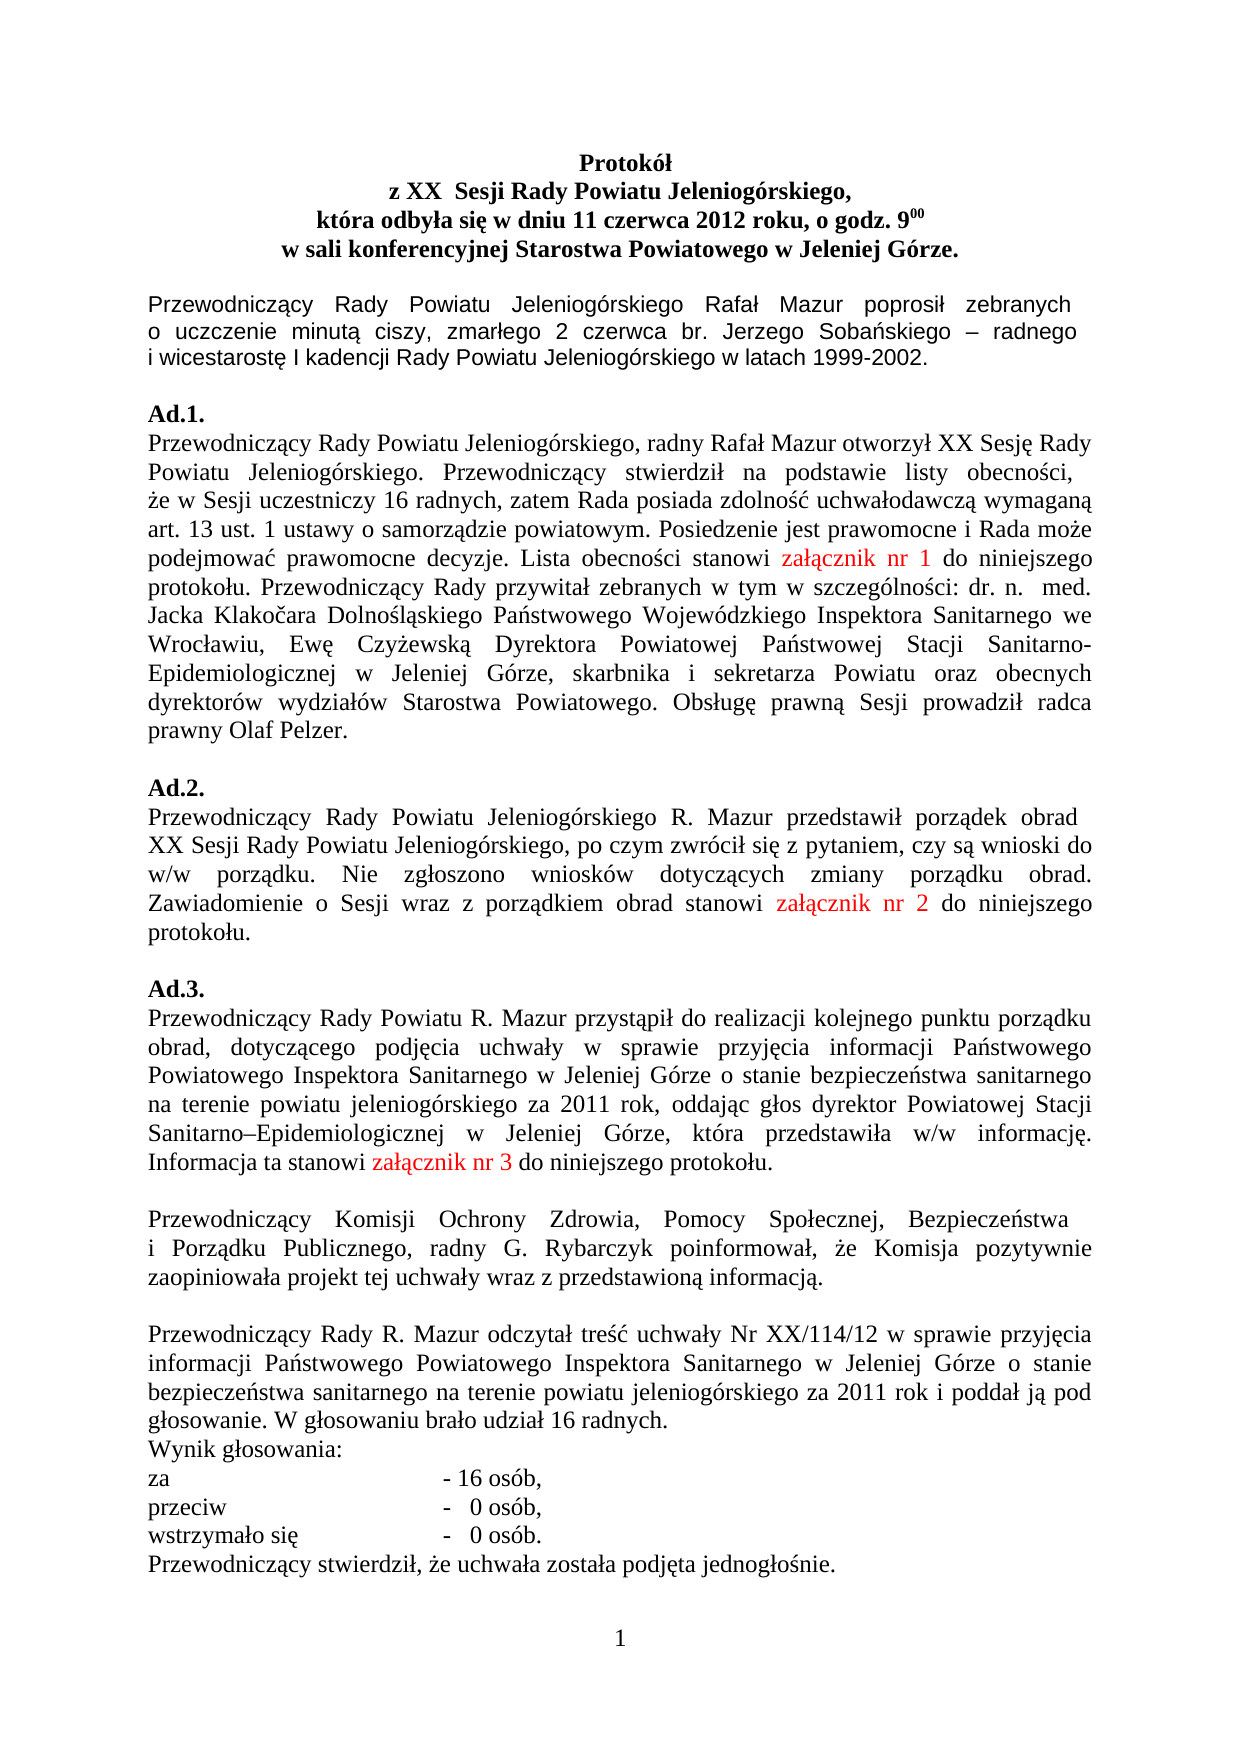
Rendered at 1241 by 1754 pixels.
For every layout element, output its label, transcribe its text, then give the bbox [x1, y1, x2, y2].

text przeciw - 0 osób, [148, 1492, 1093, 1520]
text Przewodniczący Rady R. Mazur odczytał treść uchwały Nr XX/114/12 w sprawie przyjęcia informacji Państwowego Powiatowego Inspektora Sanitarnego w Jeleniej Górze o stanie bezpieczeństwa sanitarnego na terenie powiatu jeleniogórskiego za 2011 rok i poddał ją pod głosowanie. W głosowaniu brało udział 16 radnych. [148, 1319, 1093, 1434]
text Przewodniczący Rady Powiatu Jeleniogórskiego, radny Rafał Mazur otworzył XX Sesję Rady Powiatu Jeleniogórskiego. Przewodniczący stwierdził na podstawie listy obecności, że w Sesji uczestniczy 16 radnych, zatem Rada posiada zdolność uchwałodawczą wymaganą art. 13 ust. 1 ustawy o samorządzie powiatowym. Posiedzenie jest prawomocne i Rada może podejmować prawomocne decyzje. Lista obecności stanowi załącznik nr 1 do niniejszego protokołu. Przewodniczący Rady przywitał zebranych w tym w szczególności: dr. n. med. Jacka Klakočara Dolnośląskiego Państwowego Wojewódzkiego Inspektora Sanitarnego we Wrocławiu, Ewę Czyżewską Dyrektora Powiatowej Państwowej Stacji Sanitarno-Epidemiologicznej w Jeleniej Górze, skarbnika i sekretarza Powiatu oraz obecnych dyrektorów wydziałów Starostwa Powiatowego. Obsługę prawną Sesji prowadził radca prawny Olaf Pelzer. [148, 428, 1093, 744]
text za - 16 osób, [148, 1463, 1093, 1492]
text Ad.2. [148, 773, 1093, 802]
text z XX Sesji Rady Powiatu Jeleniogórskiego, [148, 176, 1093, 205]
text Protokół [516, 148, 1093, 176]
text Wynik głosowania: [148, 1434, 1093, 1463]
text Przewodniczący Rady Powiatu Jeleniogórskiego Rafał Mazur poprosił zebranych o uczczenie minutą ciszy, zmarłego 2 czerwca br. Jerzego Sobańskiego – radnego i wicestarostę I kadencji Rady Powiatu Jeleniogórskiego w latach 1999-2002. [148, 291, 1093, 370]
text Ad.1. [148, 399, 1093, 428]
text Ad.3. [148, 974, 1093, 1003]
text Przewodniczący Komisji Ochrony Zdrowia, Pomocy Społecznej, Bezpieczeństwa i Porządku Publicznego, radny G. Rybarczyk poinformował, że Komisja pozytywnie zaopiniowała projekt tej uchwały wraz z przedstawioną informacją. [148, 1204, 1093, 1290]
text która odbyła się w dniu 11 czerwca 2012 roku, o godz. 900 [148, 205, 1093, 234]
text Przewodniczący stwierdził, że uchwała została podjęta jednogłośnie. [148, 1549, 1093, 1578]
text w sali konferencyjnej Starostwa Powiatowego w Jeleniej Górze. [148, 234, 1093, 263]
text Przewodniczący Rady Powiatu R. Mazur przystąpił do realizacji kolejnego punktu porządku obrad, dotyczącego podjęcia uchwały w sprawie przyjęcia informacji Państwowego Powiatowego Inspektora Sanitarnego w Jeleniej Górze o stanie bezpieczeństwa sanitarnego na terenie powiatu jeleniogórskiego za 2011 rok, oddając głos dyrektor Powiatowej Stacji Sanitarno–Epidemiologicznej w Jeleniej Górze, która przedstawiła w/w informację. Informacja ta stanowi załącznik nr 3 do niniejszego protokołu. [148, 1003, 1093, 1175]
text wstrzymało się - 0 osób. [148, 1520, 1093, 1549]
text Przewodniczący Rady Powiatu Jeleniogórskiego R. Mazur przedstawił porządek obrad XX Sesji Rady Powiatu Jeleniogórskiego, po czym zwrócił się z pytaniem, czy są wnioski do w/w porządku. Nie zgłoszono wniosków dotyczących zmiany porządku obrad. Zawiadomienie o Sesji wraz z porządkiem obrad stanowi załącznik nr 2 do niniejszego protokołu. [148, 802, 1093, 945]
